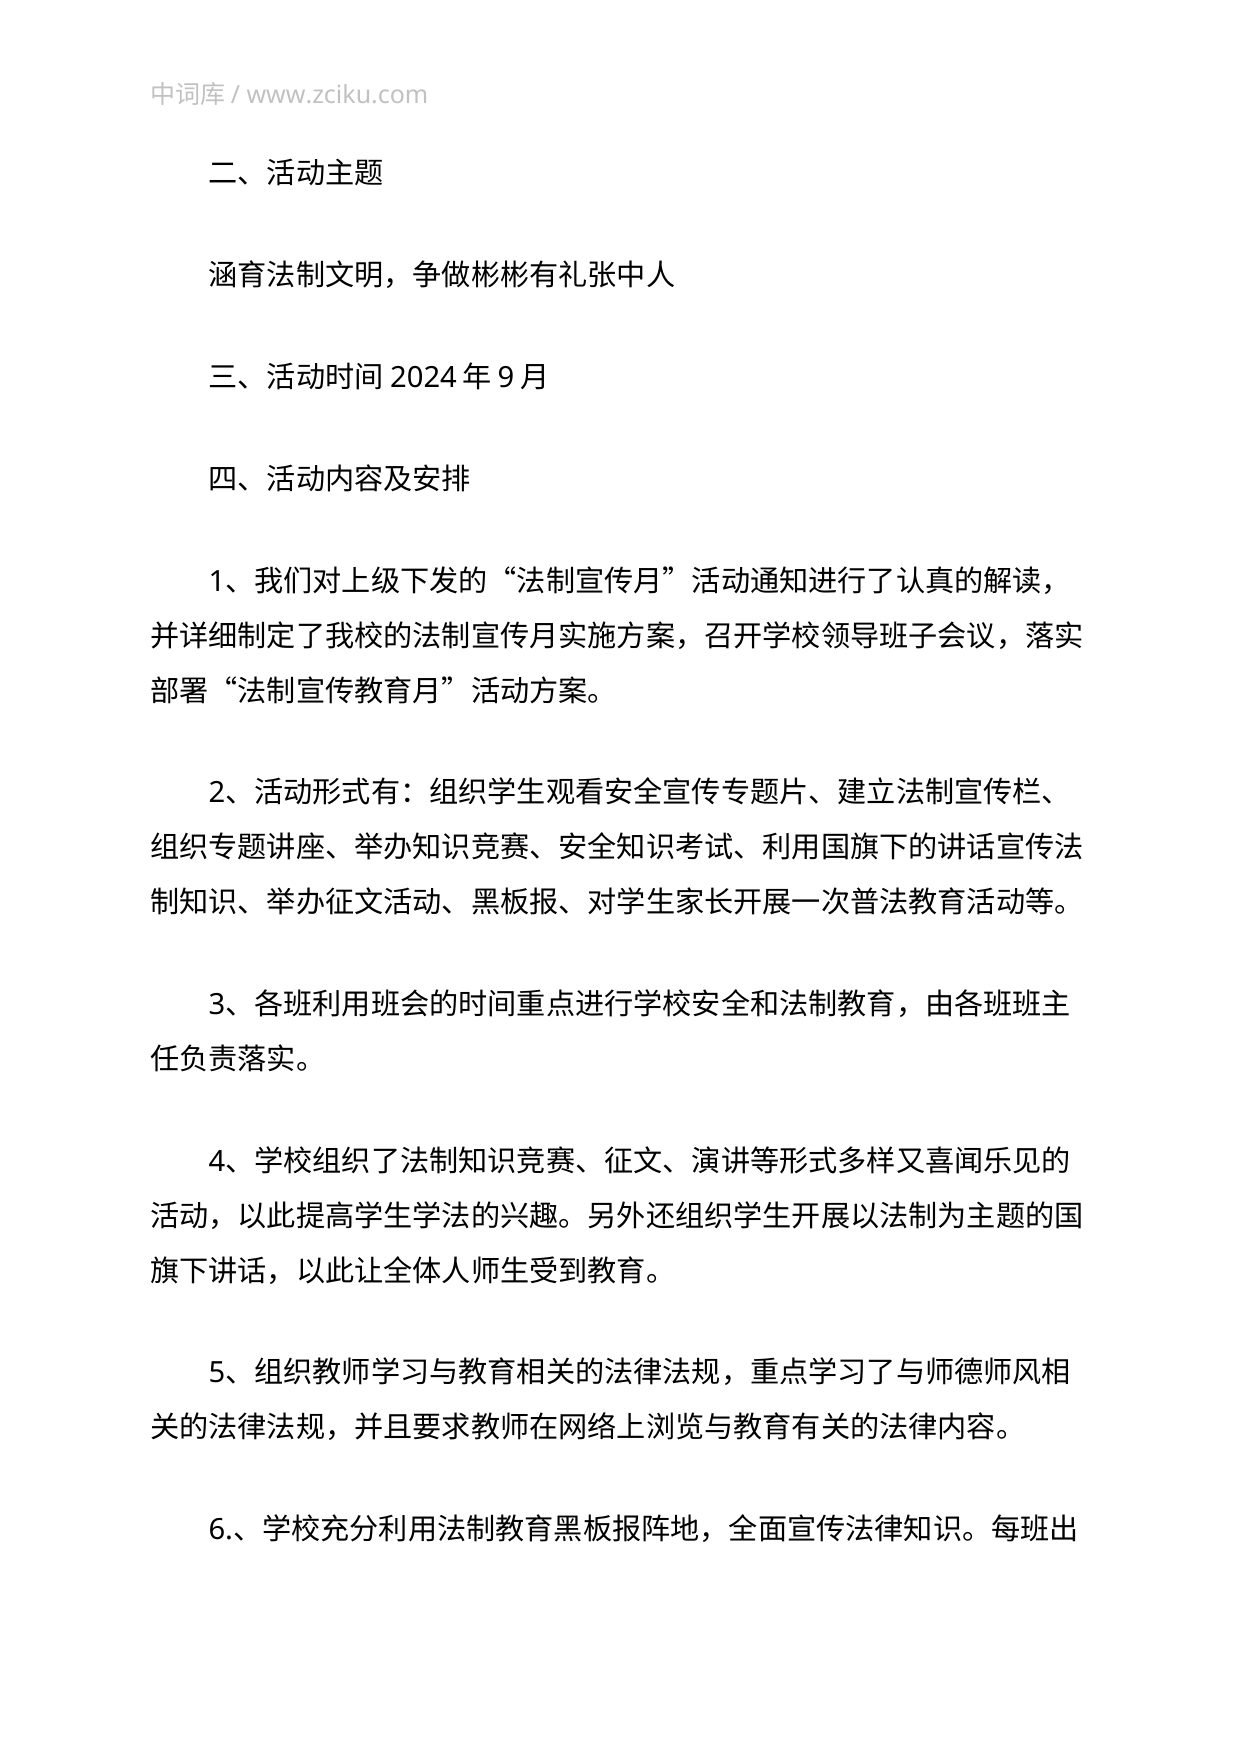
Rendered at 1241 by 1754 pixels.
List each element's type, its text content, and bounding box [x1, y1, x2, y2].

text 涵育法制文明，争做彬彬有礼张中人 [150, 252, 1090, 294]
text 二、活动主题 [150, 150, 1090, 192]
text 四、活动内容及安排 [150, 456, 1090, 498]
text 三、活动时间 2024年9月 [150, 353, 1090, 396]
text 6.、学校充分利用法制教育黑板报阵地，全面宣传法律知识。每班出 [150, 1506, 1090, 1548]
text 4、学校组织了法制知识竞赛、征文、演讲等形式多样又喜闻乐见的活动，以此提高学生学法的兴趣。另外还组织学生开展以法制为主题的国旗下讲话，以此让全体人师生受到教育。 [150, 1137, 1090, 1289]
text 2、活动形式有：组织学生观看安全宣传专题片、建立法制宣传栏、组织专题讲座、举办知识竞赛、安全知识考试、利用国旗下的讲话宣传法制知识、举办征文活动、黑板报、对学生家长开展一次普法教育活动等。 [150, 769, 1090, 921]
text 1、我们对上级下发的“法制宣传月”活动通知进行了认真的解读，并详细制定了我校的法制宣传月实施方案，召开学校领导班子会议，落实部署“法制宣传教育月”活动方案。 [150, 557, 1090, 709]
text 5、组织教师学习与教育相关的法律法规，重点学习了与师德师风相关的法律法规，并且要求教师在网络上浏览与教育有关的法律内容。 [150, 1349, 1090, 1446]
text 3、各班利用班会的时间重点进行学校安全和法制教育，由各班班主任负责落实。 [150, 981, 1090, 1078]
